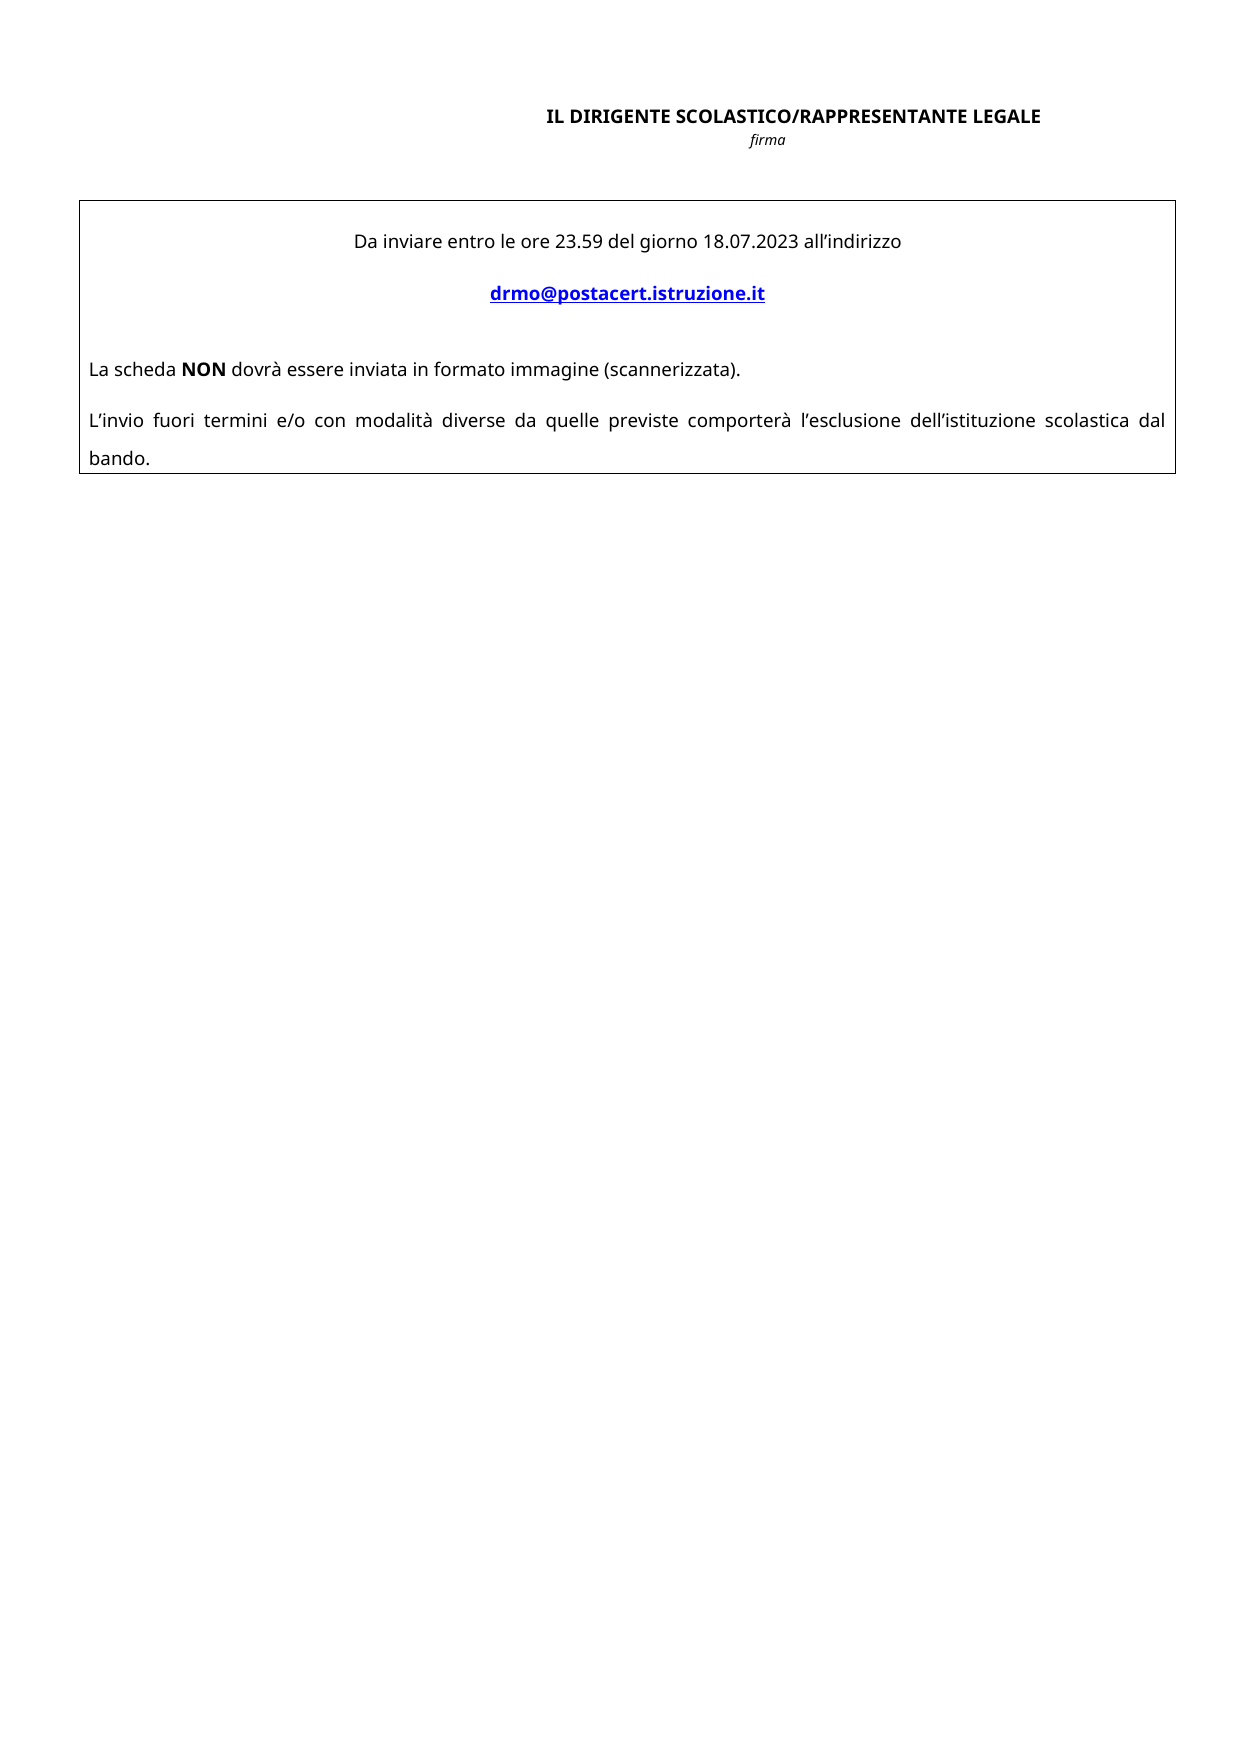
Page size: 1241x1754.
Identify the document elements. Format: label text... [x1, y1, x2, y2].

text Da inviare entro le ore 23.59 del giorno 18.07.2023 all’indirizzo [89, 229, 1166, 254]
text L’invio fuori termini e/o con modalità diverse da quelle previste comporterà l’esclusione dell’istituzione scolastica dal bando. [80, 404, 1175, 473]
text IL DIRIGENTE SCOLASTICO/RAPPRESENTANTE LEGALE [546, 104, 1166, 129]
text firma [546, 129, 1166, 149]
text drmo@postacert.istruzione.it [89, 280, 1166, 305]
text La scheda NON dovrà essere inviata in formato immagine (scannerizzata). [89, 356, 1166, 382]
